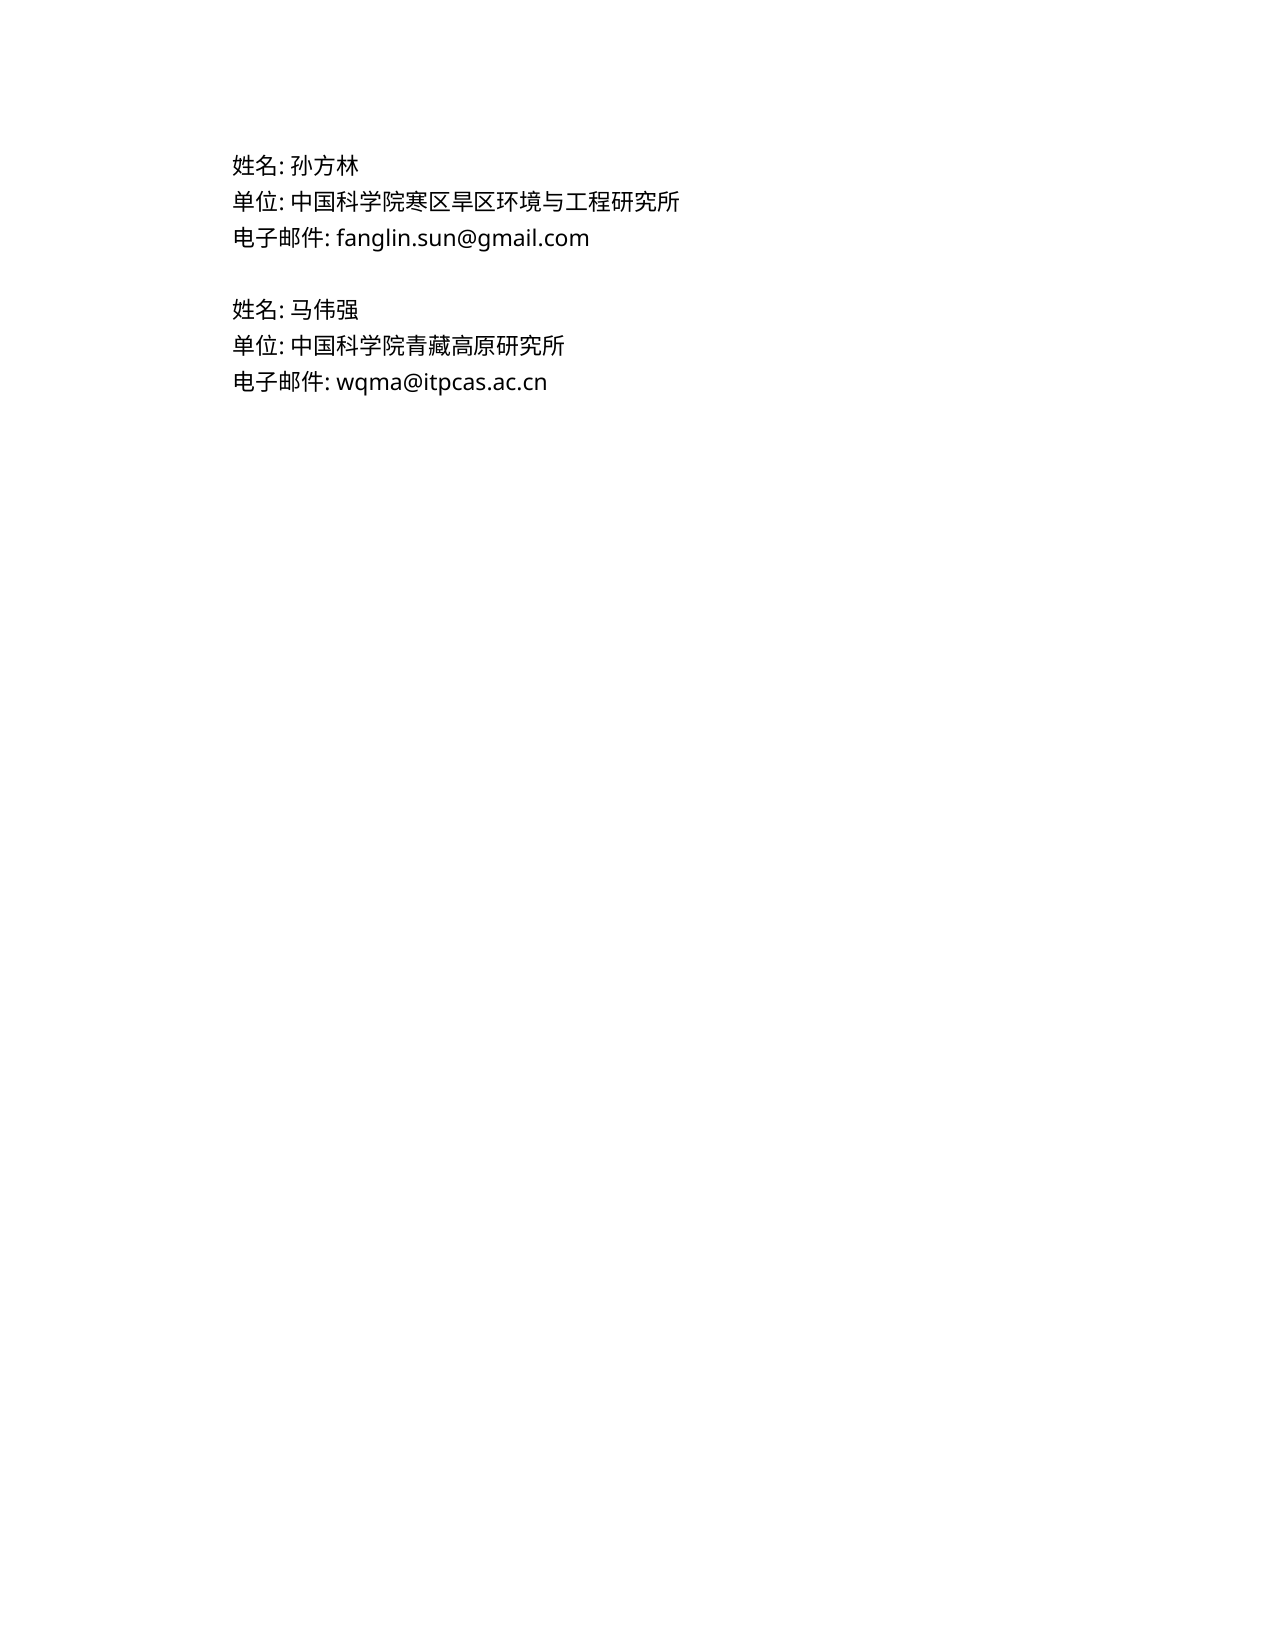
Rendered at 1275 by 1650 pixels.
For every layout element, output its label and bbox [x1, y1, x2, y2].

text [232, 150, 1087, 469]
